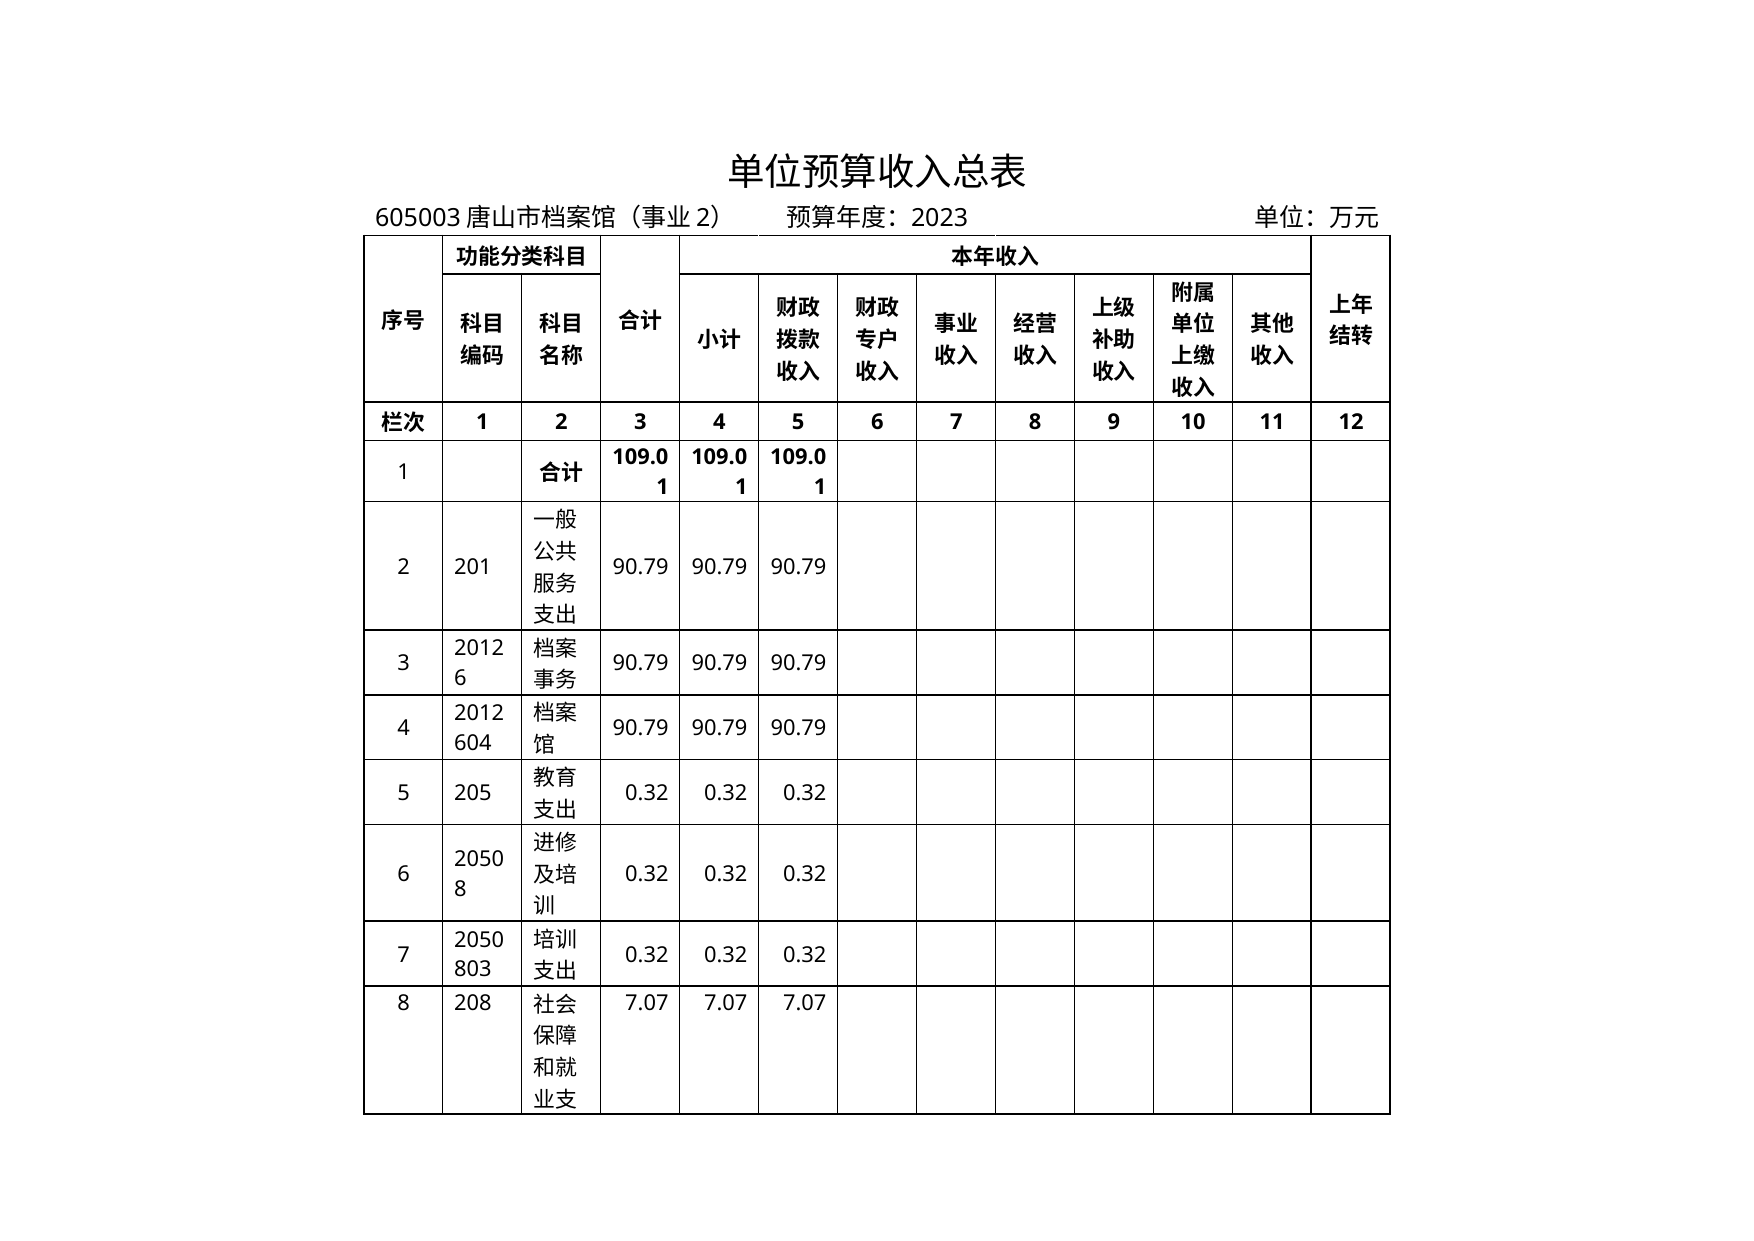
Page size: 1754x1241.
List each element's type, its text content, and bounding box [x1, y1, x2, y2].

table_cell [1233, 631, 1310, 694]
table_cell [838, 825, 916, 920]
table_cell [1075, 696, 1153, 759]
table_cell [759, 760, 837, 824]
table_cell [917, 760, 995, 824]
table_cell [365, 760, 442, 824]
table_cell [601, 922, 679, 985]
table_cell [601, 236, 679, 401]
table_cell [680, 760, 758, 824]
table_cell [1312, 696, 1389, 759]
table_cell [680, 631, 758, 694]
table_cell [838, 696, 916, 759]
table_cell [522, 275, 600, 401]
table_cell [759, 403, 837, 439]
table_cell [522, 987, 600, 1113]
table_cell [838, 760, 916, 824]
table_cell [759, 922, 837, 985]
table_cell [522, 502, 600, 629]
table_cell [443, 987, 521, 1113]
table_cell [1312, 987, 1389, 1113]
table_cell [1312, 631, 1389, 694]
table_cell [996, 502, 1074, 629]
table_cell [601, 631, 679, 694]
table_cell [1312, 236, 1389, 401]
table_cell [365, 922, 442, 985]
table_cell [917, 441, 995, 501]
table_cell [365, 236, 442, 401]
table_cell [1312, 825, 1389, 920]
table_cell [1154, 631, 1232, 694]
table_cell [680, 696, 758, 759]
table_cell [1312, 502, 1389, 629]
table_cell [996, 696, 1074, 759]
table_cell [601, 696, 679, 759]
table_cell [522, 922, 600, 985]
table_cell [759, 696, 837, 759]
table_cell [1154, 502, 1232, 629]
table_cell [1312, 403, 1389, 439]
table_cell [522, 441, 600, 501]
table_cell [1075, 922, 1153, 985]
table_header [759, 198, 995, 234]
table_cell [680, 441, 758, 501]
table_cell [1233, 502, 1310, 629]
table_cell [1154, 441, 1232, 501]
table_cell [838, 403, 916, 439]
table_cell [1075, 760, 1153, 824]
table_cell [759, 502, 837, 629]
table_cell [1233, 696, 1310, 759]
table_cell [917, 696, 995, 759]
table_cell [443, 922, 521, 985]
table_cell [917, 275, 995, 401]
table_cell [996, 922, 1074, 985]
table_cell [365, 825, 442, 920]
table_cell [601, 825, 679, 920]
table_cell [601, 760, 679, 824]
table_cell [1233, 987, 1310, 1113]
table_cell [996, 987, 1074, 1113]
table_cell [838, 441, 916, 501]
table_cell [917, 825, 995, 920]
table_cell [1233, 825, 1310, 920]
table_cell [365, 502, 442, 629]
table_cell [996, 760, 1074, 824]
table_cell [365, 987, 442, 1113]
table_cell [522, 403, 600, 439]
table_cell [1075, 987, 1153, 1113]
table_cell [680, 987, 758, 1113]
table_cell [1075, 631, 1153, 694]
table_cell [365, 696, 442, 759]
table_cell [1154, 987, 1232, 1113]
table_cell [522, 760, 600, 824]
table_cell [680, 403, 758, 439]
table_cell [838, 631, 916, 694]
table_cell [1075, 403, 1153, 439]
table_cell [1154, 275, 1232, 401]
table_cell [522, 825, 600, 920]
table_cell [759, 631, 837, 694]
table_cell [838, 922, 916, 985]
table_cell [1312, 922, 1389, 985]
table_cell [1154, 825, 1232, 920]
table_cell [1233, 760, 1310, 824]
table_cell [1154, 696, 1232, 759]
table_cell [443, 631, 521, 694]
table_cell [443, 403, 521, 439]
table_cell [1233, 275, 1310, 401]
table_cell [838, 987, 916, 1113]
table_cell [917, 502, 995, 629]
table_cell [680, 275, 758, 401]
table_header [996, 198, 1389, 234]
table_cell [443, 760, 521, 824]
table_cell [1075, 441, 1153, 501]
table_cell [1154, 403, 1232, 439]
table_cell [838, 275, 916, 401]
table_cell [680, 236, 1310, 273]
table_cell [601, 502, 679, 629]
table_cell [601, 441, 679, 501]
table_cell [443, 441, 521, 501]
text 单位预算收入总表 [106, 142, 1648, 196]
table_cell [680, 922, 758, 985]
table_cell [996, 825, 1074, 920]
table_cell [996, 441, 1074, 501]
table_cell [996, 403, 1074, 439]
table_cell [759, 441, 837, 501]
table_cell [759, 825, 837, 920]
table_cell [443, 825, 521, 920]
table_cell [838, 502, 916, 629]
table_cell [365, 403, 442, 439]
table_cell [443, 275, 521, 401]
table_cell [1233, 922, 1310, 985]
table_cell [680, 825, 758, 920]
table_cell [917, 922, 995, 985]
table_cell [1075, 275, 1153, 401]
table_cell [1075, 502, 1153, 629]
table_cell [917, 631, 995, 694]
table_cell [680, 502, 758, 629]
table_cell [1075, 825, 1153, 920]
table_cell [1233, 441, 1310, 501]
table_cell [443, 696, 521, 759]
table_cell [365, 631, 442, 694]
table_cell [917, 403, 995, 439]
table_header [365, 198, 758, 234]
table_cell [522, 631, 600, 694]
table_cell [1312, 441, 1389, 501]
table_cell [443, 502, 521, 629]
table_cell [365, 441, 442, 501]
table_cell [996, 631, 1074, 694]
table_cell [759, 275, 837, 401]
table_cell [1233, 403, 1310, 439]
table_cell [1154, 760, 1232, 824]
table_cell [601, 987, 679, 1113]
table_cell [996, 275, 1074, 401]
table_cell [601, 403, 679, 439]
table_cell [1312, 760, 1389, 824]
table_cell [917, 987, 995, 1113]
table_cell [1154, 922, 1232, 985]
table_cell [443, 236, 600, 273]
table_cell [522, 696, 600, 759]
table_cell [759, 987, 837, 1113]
